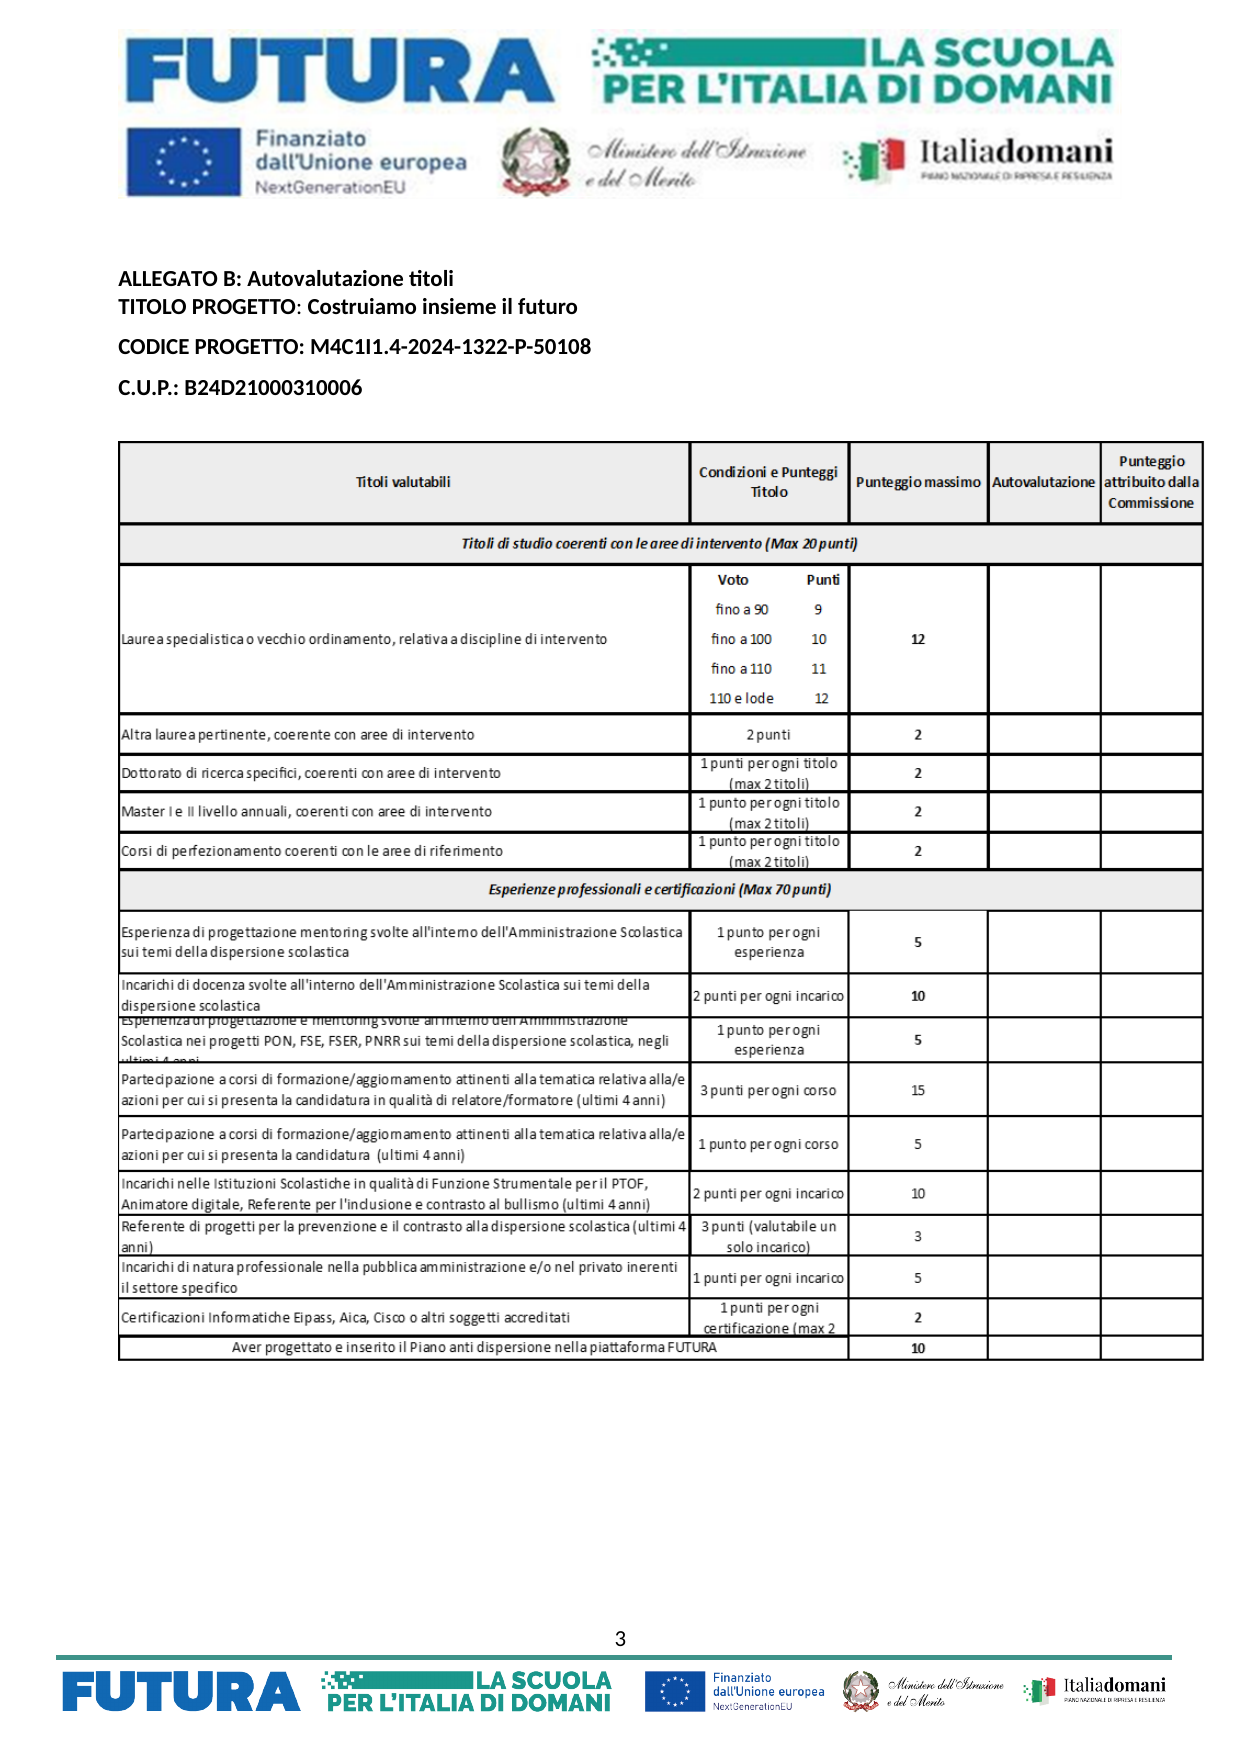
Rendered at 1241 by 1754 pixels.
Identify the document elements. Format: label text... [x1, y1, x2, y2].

picture [118, 441, 1205, 1362]
text TITOLO PROGETTO: Costruiamo insieme il futuro [118, 292, 1122, 320]
picture [118, 29, 1123, 200]
text CODICE PROGETTO: M4C1I1.4-2024-1322-P-50108 [118, 332, 1122, 361]
text C.U.P.: B24D21000310006 [118, 373, 1122, 401]
text ALLEGATO B: Autovalutazione titoli [118, 264, 1122, 292]
picture [60, 1668, 1168, 1715]
